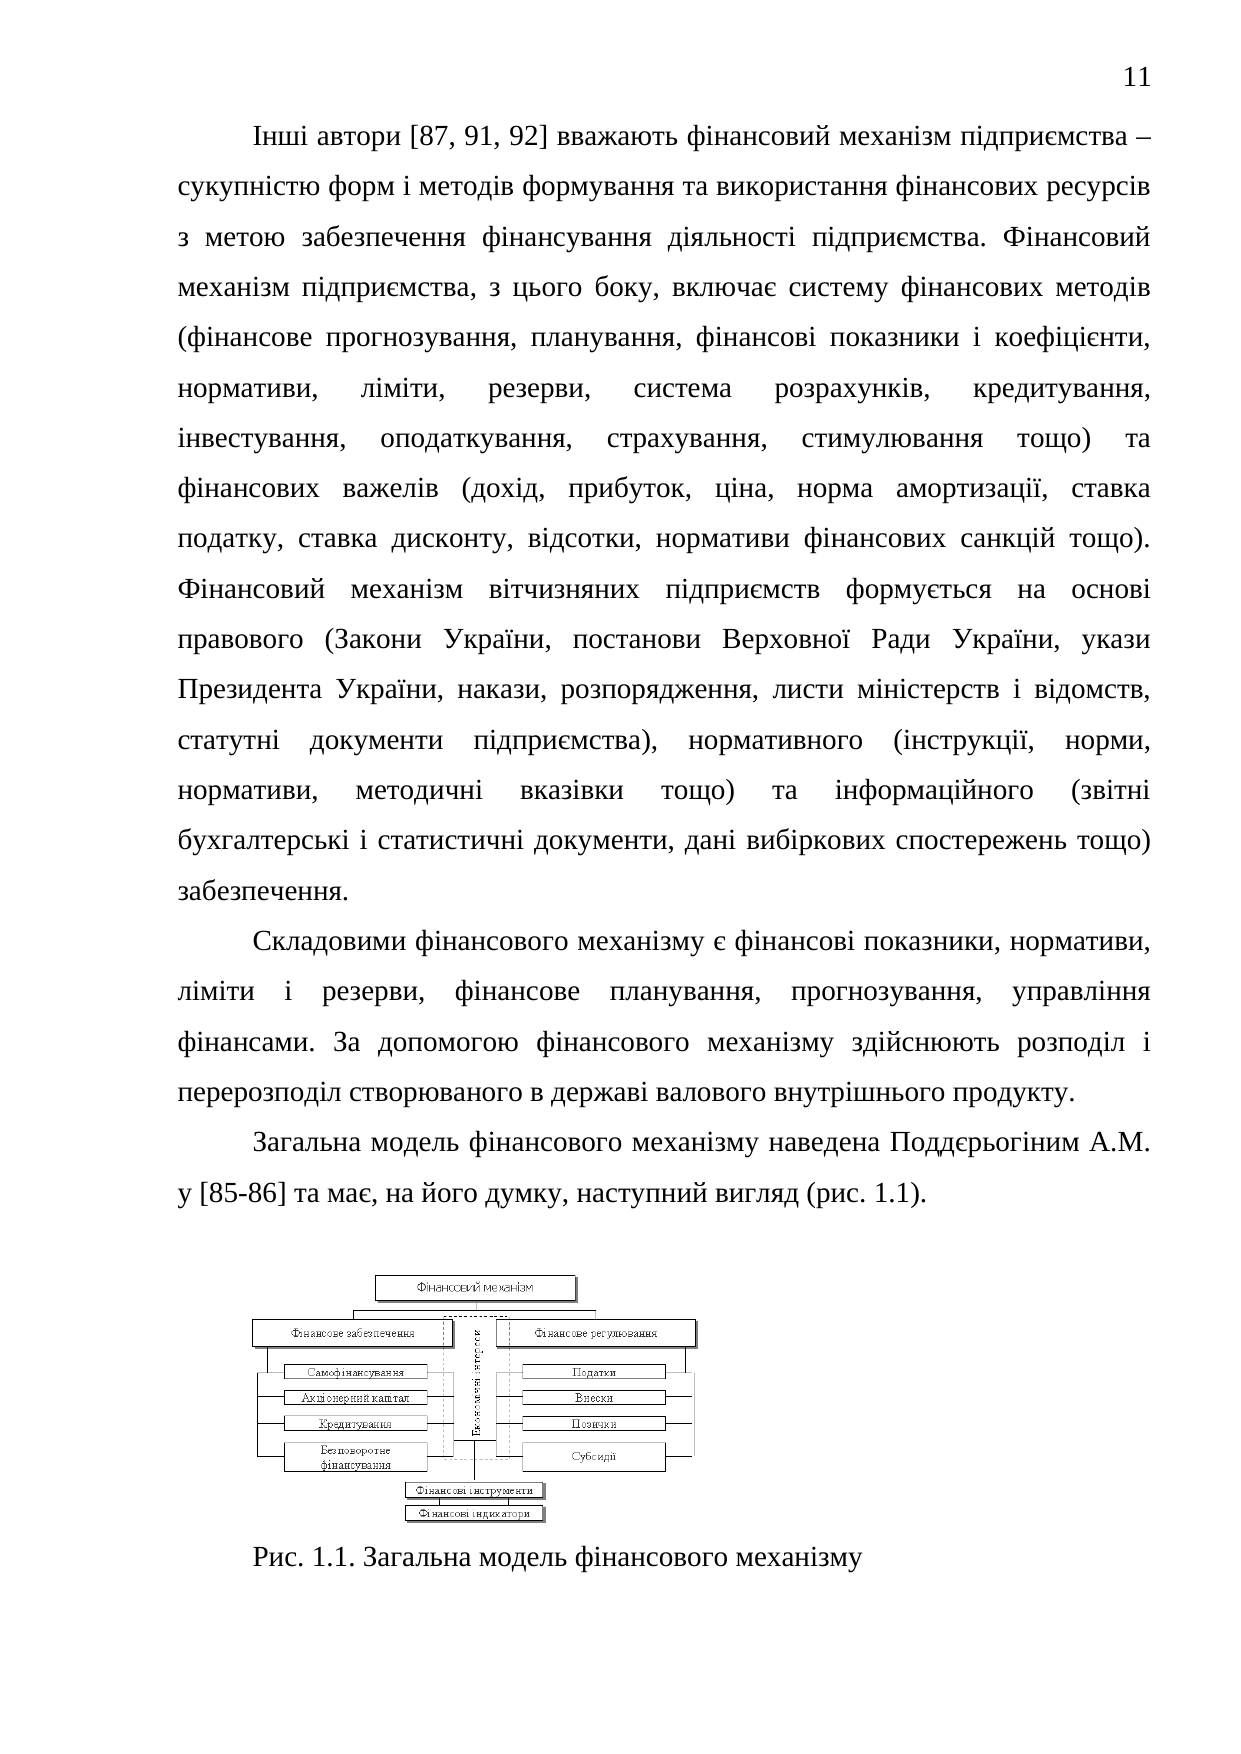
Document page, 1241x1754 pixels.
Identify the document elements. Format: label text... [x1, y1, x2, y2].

picture [252, 1275, 698, 1523]
text Рис. 1.1. Загальна модель фінансового механізму [177, 1539, 1152, 1573]
text Складовими фінансового механізму є фінансові показники, нормативи, ліміти і резерви, фінансове планування, прогнозування, управління фінансами. За допомогою фінансового механізму здійснюють розподіл і перерозподіл створюваного в державі валового внутрішнього продукту. [177, 923, 1152, 1108]
text Інші автори [87, 91, 92] вважають фінансовий механізм підприємства –сукупністю форм і методів формування та використання фінансових ресурсів з метою забезпечення фінансування діяльності підприємства. Фінансовий механізм підприємства, з цього боку, включає систему фінансових методів (фінансове прогнозування, планування, фінансові показники і коефіцієнти, нормативи, ліміти, резерви, система розрахунків, кредитування, інвестування, оподаткування, страхування, стимулювання тощо) та фінансових важелів (дохід, прибуток, ціна, норма амортизації, ставка податку, ставка дисконту, відсотки, нормативи фінансових санкцій тощо). Фінансовий механізм вітчизняних підприємств формується на основі правового (Закони України, постанови Верховної Ради України, укази Президента України, накази, розпорядження, листи міністерств і відомств, статутні документи підприємства), нормативного (інструкції, норми, нормативи, методичні вказівки тощо) та інформаційного (звітні бухгалтерські і статистичні документи, дані вибіркових спостережень тощо) забезпечення. [177, 118, 1152, 906]
text Загальна модель фінансового механізму наведена Поддєрьогіним А.М. у [85-86] та має, на його думку, наступний вигляд (рис. 1.1). [177, 1124, 1152, 1208]
